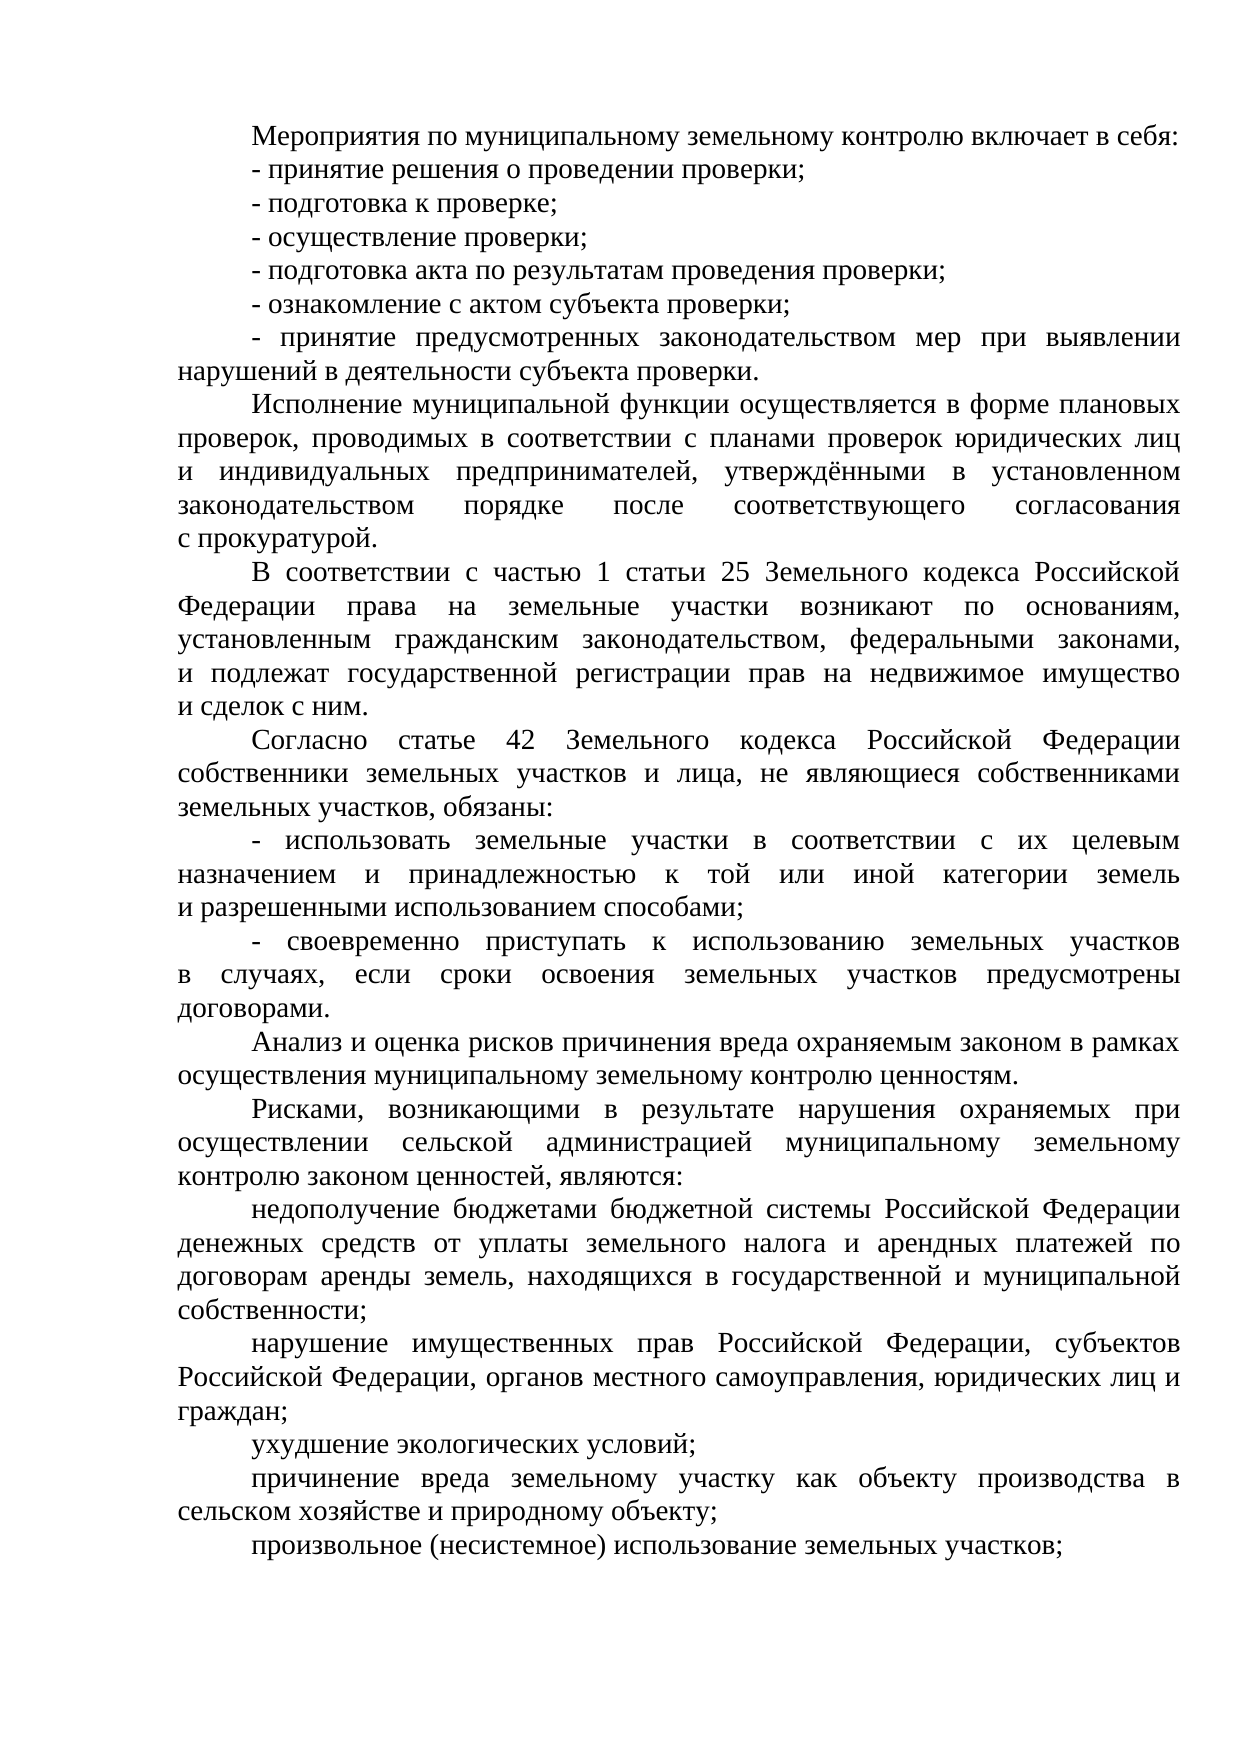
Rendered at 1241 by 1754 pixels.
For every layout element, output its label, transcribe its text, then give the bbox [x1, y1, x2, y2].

text произвольное (несистемное) использование земельных участков; [177, 1527, 1181, 1560]
text - ознакомление с актом субъекта проверки; [177, 286, 1181, 319]
text В соответствии с частью 1 статьи 25 Земельного кодекса Российской Федерации права на земельные участки возникают по основаниям, установленным гражданским законодательством, федеральными законами, и подлежат государственной регистрации прав на недвижимое имущество и сделок с ним. [177, 554, 1181, 722]
text нарушение имущественных прав Российской Федерации, субъектов Российской Федерации, органов местного самоуправления, юридических лиц и граждан; [177, 1326, 1181, 1426]
text Рисками, возникающими в результате нарушения охраняемых при осуществлении сельской администрацией муниципальному земельному контролю законом ценностей, являются: [177, 1091, 1181, 1191]
text - принятие предусмотренных законодательством мер при выявлении нарушений в деятельности субъекта проверки. [177, 319, 1181, 386]
text Мероприятия по муниципальному земельному контролю включает в себя: [177, 118, 1181, 152]
text - подготовка акта по результатам проведения проверки; [177, 252, 1181, 286]
text Согласно статье 42 Земельного кодекса Российской Федерации собственники земельных участков и лица, не являющиеся собственниками земельных участков, обязаны: [177, 722, 1181, 822]
text - принятие решения о проведении проверки; [177, 152, 1181, 185]
text - своевременно приступать к использованию земельных участков в случаях, если сроки освоения земельных участков предусмотрены договорами. [177, 923, 1181, 1024]
text недополучение бюджетами бюджетной системы Российской Федерации денежных средств от уплаты земельного налога и арендных платежей по договорам аренды земель, находящихся в государственной и муниципальной собственности; [177, 1191, 1181, 1326]
text - осуществление проверки; [177, 219, 1181, 252]
text - использовать земельные участки в соответствии с их целевым назначением и принадлежностью к той или иной категории земель и разрешенными использованием способами; [177, 822, 1181, 923]
text Исполнение муниципальной функции осуществляется в форме плановых проверок, проводимых в соответствии с планами проверок юридических лиц и индивидуальных предпринимателей, утверждёнными в установленном законодательством порядке после соответствующего согласования с прокуратурой. [177, 386, 1181, 554]
text причинение вреда земельному участку как объекту производства в сельском хозяйстве и природному объекту; [177, 1460, 1181, 1527]
text - подготовка к проверке; [177, 185, 1181, 219]
text ухудшение экологических условий; [177, 1426, 1181, 1460]
text Анализ и оценка рисков причинения вреда охраняемым законом в рамках осуществления муниципальному земельному контролю ценностям. [177, 1024, 1181, 1091]
